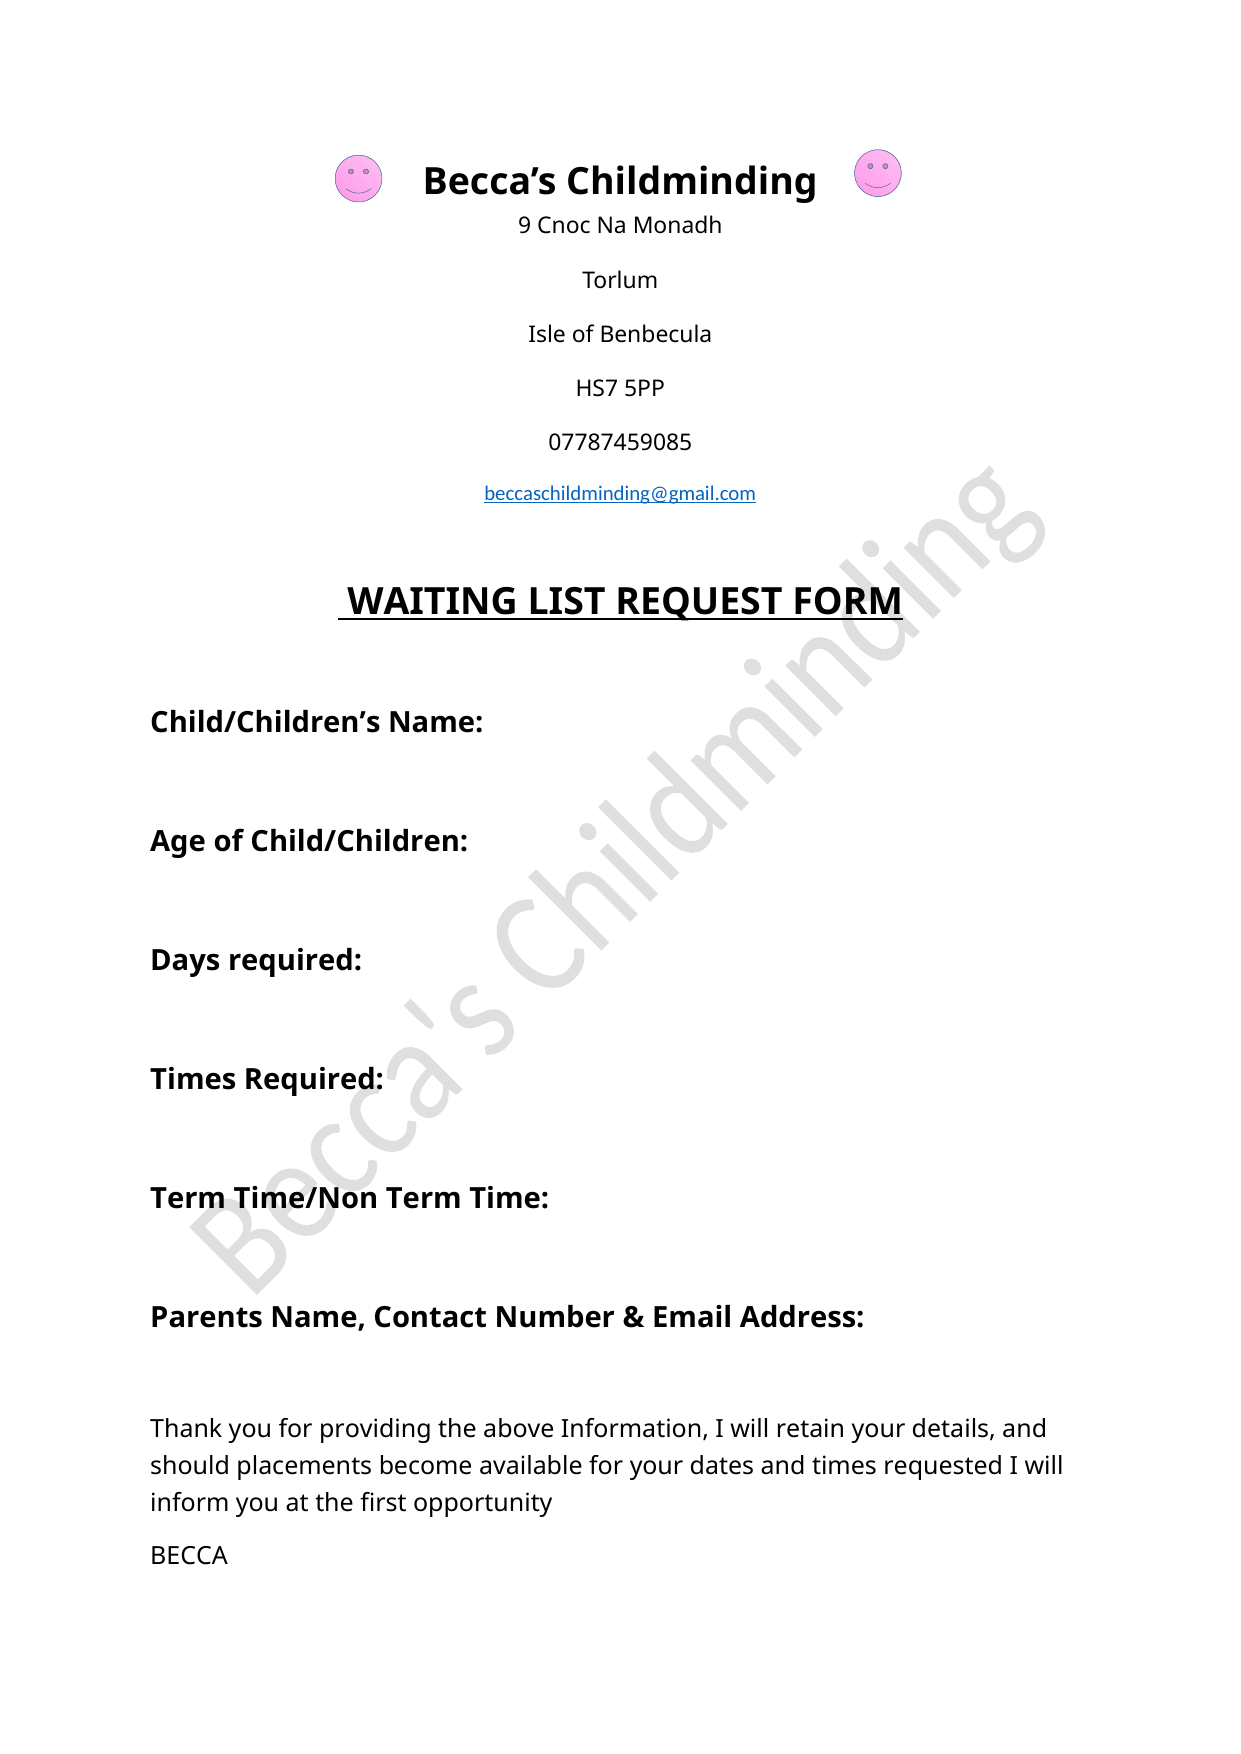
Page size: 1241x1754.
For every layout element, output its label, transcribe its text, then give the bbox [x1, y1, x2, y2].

text WAITING LIST REQUEST FORM [150, 574, 1090, 625]
text Thank you for providing the above Information, I will retain your details, and should placements become available for your dates and times requested I will inform you at the first opportunity [150, 1411, 1090, 1518]
text Days required: [150, 939, 1090, 979]
text 07787459085 [150, 426, 1090, 457]
text 9 Cnoc Na Monadh [150, 209, 1090, 241]
text HS7 5PP [150, 372, 1090, 403]
text Child/Children’s Name: [150, 701, 1090, 741]
text Becca’s Childminding [150, 154, 1090, 205]
text Isle of Benbecula [150, 318, 1090, 349]
text Times Required: [150, 1058, 1090, 1098]
text BECCA [150, 1538, 1090, 1572]
text Term Time/Non Term Time: [150, 1177, 1090, 1217]
text Parents Name, Contact Number & Email Address: [150, 1296, 1090, 1336]
text beccaschildminding@gmail.com [150, 480, 1090, 506]
text Torlum [150, 263, 1090, 295]
text Age of Child/Children: [150, 820, 1090, 860]
